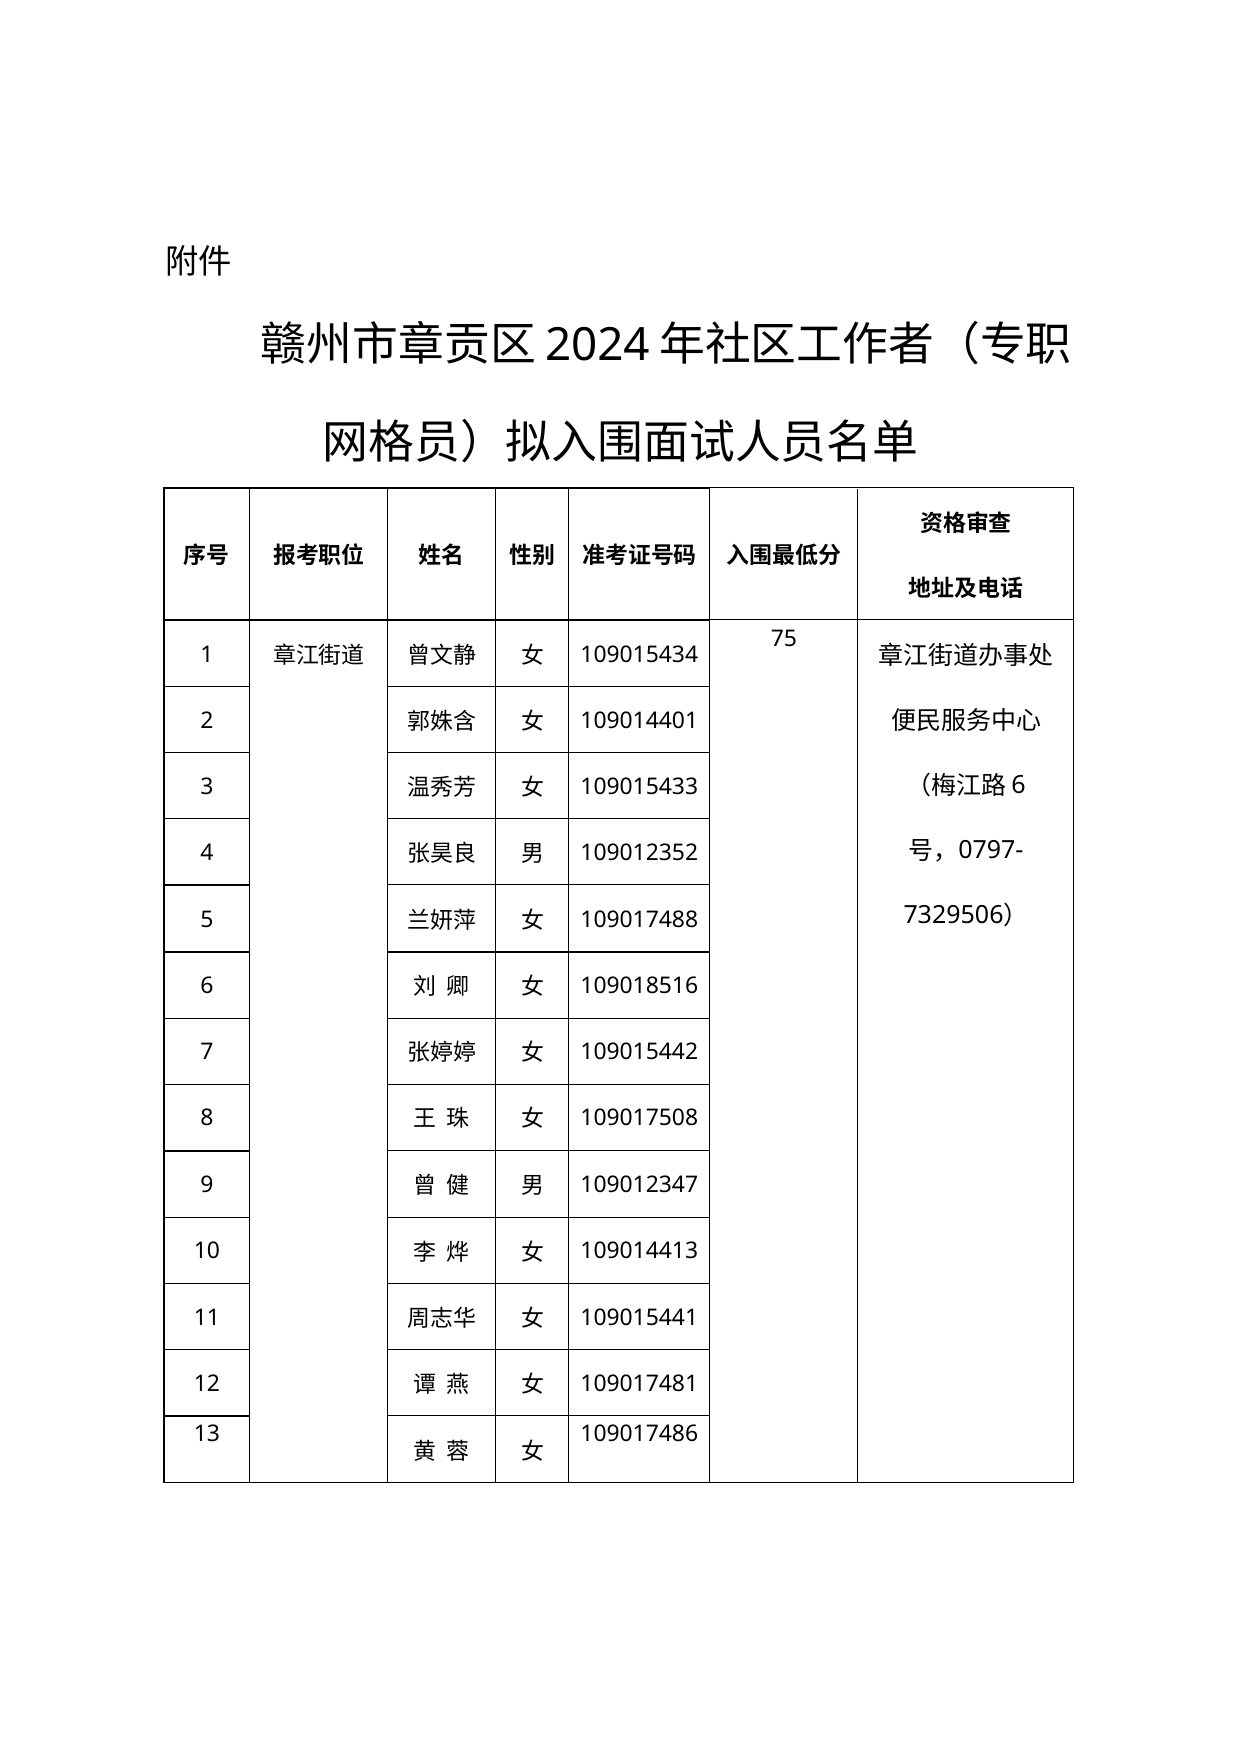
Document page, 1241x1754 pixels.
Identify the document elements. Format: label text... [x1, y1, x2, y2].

table_cell 黄 蓉 [388, 1416, 495, 1482]
table_header 资格审查 地址及电话 [858, 488, 1073, 619]
table_cell 女 [496, 885, 568, 951]
table_cell 女 [496, 1085, 568, 1149]
table_cell 曾 健 [388, 1151, 495, 1217]
table_cell 8 [165, 1085, 249, 1149]
table_cell 女 [496, 953, 568, 1017]
table_cell 兰妍萍 [388, 885, 495, 951]
table_cell 章江街道 [250, 621, 387, 1482]
table_cell 女 [496, 621, 568, 686]
table_cell 109012347 [569, 1151, 709, 1217]
table_cell 女 [496, 1284, 568, 1349]
table_cell 7 [165, 1019, 249, 1083]
table_cell 109017481 [569, 1350, 709, 1415]
table_cell 5 [165, 886, 249, 951]
table_cell 谭 燕 [388, 1350, 495, 1415]
table_cell 张婷婷 [388, 1019, 495, 1083]
table_cell 3 [165, 753, 249, 818]
table_cell 109015441 [569, 1284, 709, 1349]
table_cell 109015442 [569, 1019, 709, 1083]
table_cell 109015433 [569, 753, 709, 818]
table_header 报考职位 [250, 489, 387, 619]
table_cell 男 [496, 819, 568, 884]
table_cell 75 [710, 620, 857, 1482]
table_cell 109014413 [569, 1218, 709, 1283]
table_cell 109015434 [569, 621, 709, 686]
table_cell 13 [165, 1417, 249, 1482]
table_cell 郭姝含 [388, 687, 495, 752]
table_cell 1 [165, 621, 249, 686]
table_cell 女 [496, 1416, 568, 1482]
table_cell 男 [496, 1151, 568, 1217]
table_cell 女 [496, 1019, 568, 1083]
table_cell 12 [165, 1350, 249, 1415]
table_cell 张昊良 [388, 819, 495, 884]
table_cell 11 [165, 1284, 249, 1349]
table_cell 109012352 [569, 819, 709, 884]
table_cell 2 [165, 687, 249, 752]
table_cell 女 [496, 753, 568, 818]
table_cell 刘 卿 [388, 953, 495, 1017]
table_cell 李 烨 [388, 1218, 495, 1283]
table_header 性别 [496, 489, 568, 619]
table_cell 章江街道办事处便民服务中心（梅江路6号，0797-7329506） [858, 620, 1073, 1482]
table_cell 9 [165, 1152, 249, 1217]
table_cell 温秀芳 [388, 753, 495, 818]
table_cell 女 [496, 687, 568, 752]
table_cell 109014401 [569, 687, 709, 752]
text 附件 [165, 227, 1075, 292]
table_header 姓名 [388, 489, 495, 619]
table_cell 周志华 [388, 1284, 495, 1349]
table_cell 109018516 [569, 953, 709, 1017]
table_header 准考证号码 [569, 489, 709, 619]
table_cell 6 [165, 953, 249, 1017]
table_cell 女 [496, 1218, 568, 1283]
table_cell 女 [496, 1350, 568, 1415]
table_cell 10 [165, 1218, 249, 1283]
table_cell 曾文静 [388, 621, 495, 686]
text 赣州市章贡区2024年社区工作者（专职网格员）拟入围面试人员名单 [165, 292, 1075, 487]
table_cell 4 [165, 819, 249, 884]
table_header 序号 [165, 489, 249, 619]
table_header 入围最低分 [710, 488, 858, 619]
table_cell 王 珠 [388, 1085, 495, 1149]
table_cell 109017488 [569, 885, 709, 951]
table_cell 109017508 [569, 1085, 709, 1149]
table_cell 109017486 [569, 1416, 709, 1482]
